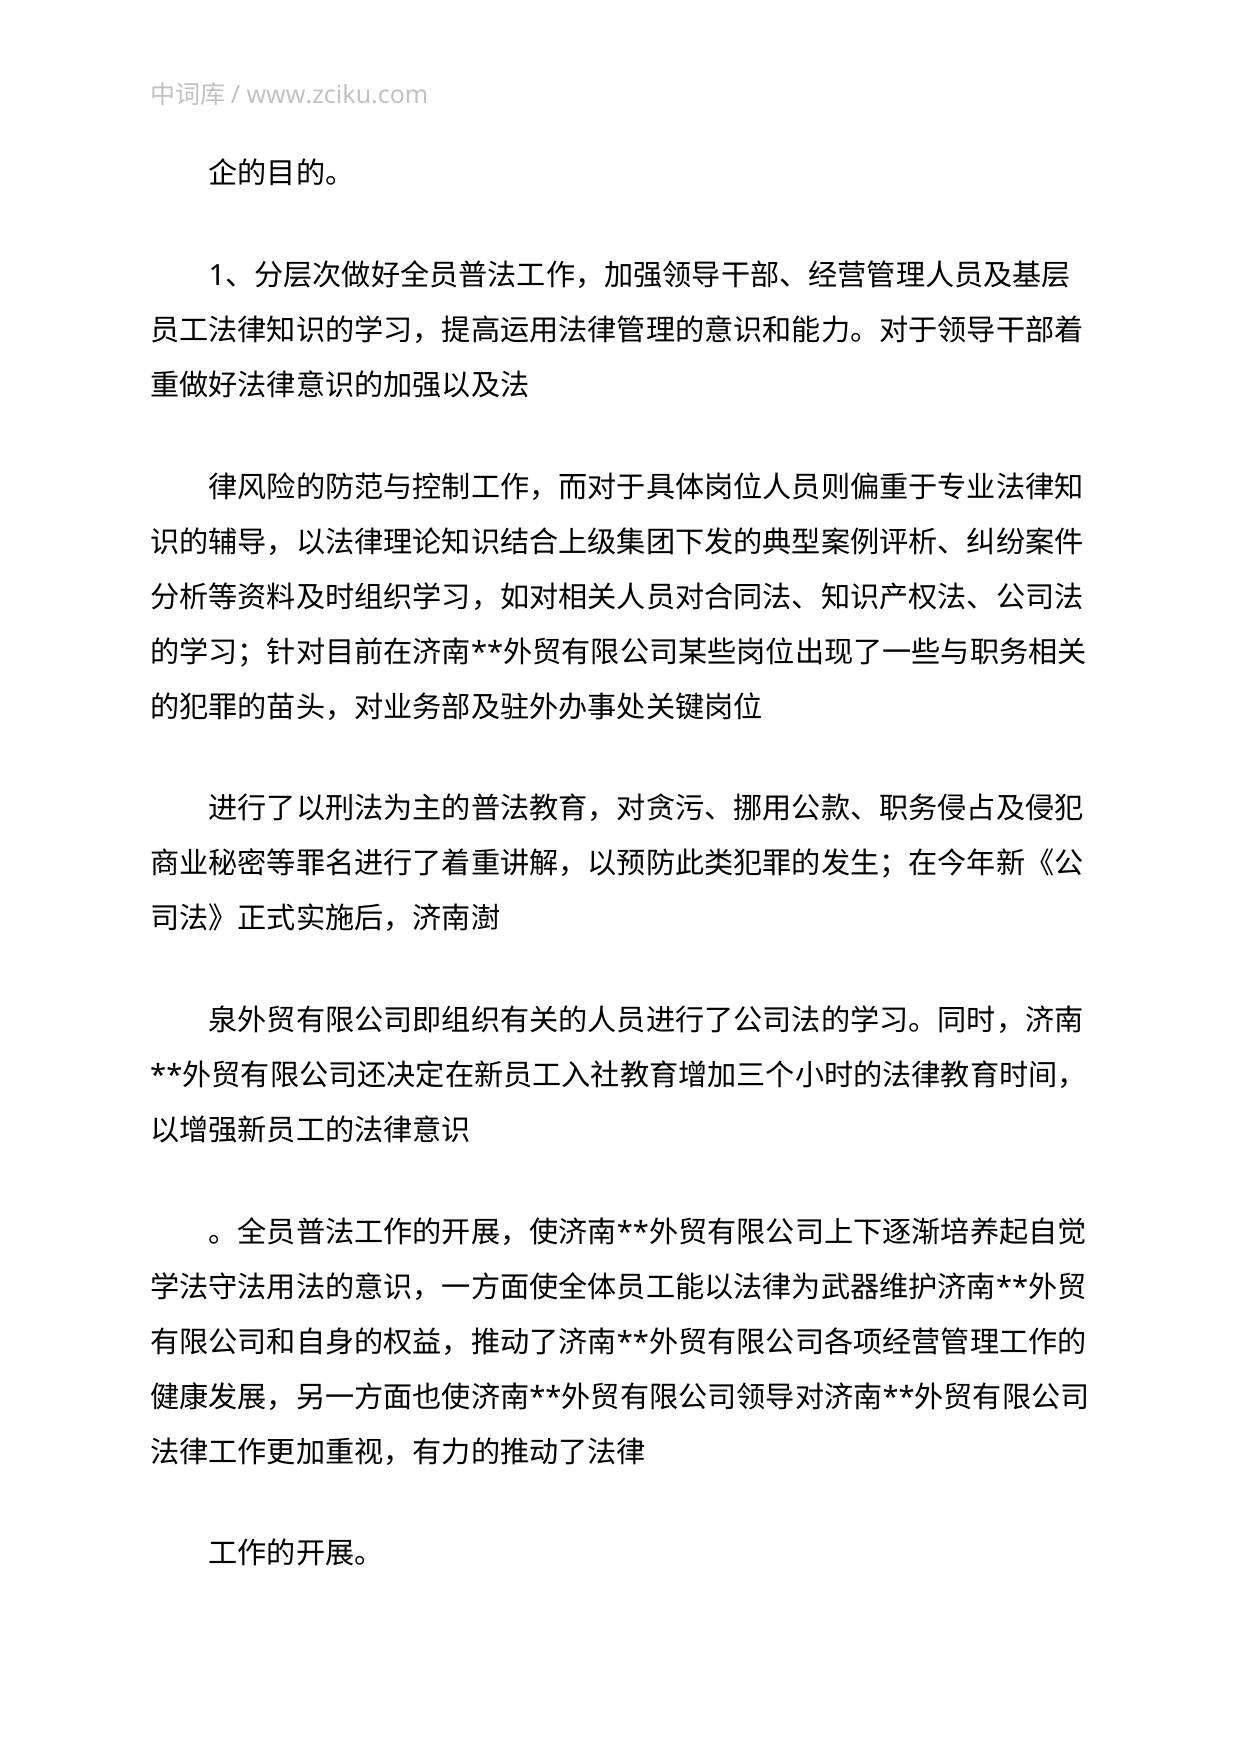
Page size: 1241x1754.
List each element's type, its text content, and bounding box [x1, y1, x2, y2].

text 工作的开展。 [150, 1530, 1090, 1572]
text 1、分层次做好全员普法工作，加强领导干部、经营管理人员及基层员工法律知识的学习，提高运用法律管理的意识和能力。对于领导干部着重做好法律意识的加强以及法 [150, 252, 1090, 404]
text 。全员普法工作的开展，使济南**外贸有限公司上下逐渐培养起自觉学法守法用法的意识，一方面使全体员工能以法律为武器维护济南**外贸有限公司和自身的权益，推动了济南**外贸有限公司各项经营管理工作的健康发展，另一方面也使济南**外贸有限公司领导对济南**外贸有限公司法律工作更加重视，有力的推动了法律 [150, 1208, 1090, 1470]
text 进行了以刑法为主的普法教育，对贪污、挪用公款、职务侵占及侵犯商业秘密等罪名进行了着重讲解，以预防此类犯罪的发生；在今年新《公司法》正式实施后，济南澍 [150, 785, 1090, 937]
text 企的目的。 [150, 150, 1090, 192]
text 律风险的防范与控制工作，而对于具体岗位人员则偏重于专业法律知识的辅导，以法律理论知识结合上级集团下发的典型案例评析、纠纷案件分析等资料及时组织学习，如对相关人员对合同法、知识产权法、公司法的学习；针对目前在济南**外贸有限公司某些岗位出现了一些与职务相关的犯罪的苗头，对业务部及驻外办事处关键岗位 [150, 463, 1090, 725]
text 泉外贸有限公司即组织有关的人员进行了公司法的学习。同时，济南**外贸有限公司还决定在新员工入社教育增加三个小时的法律教育时间，以增强新员工的法律意识 [150, 996, 1090, 1149]
